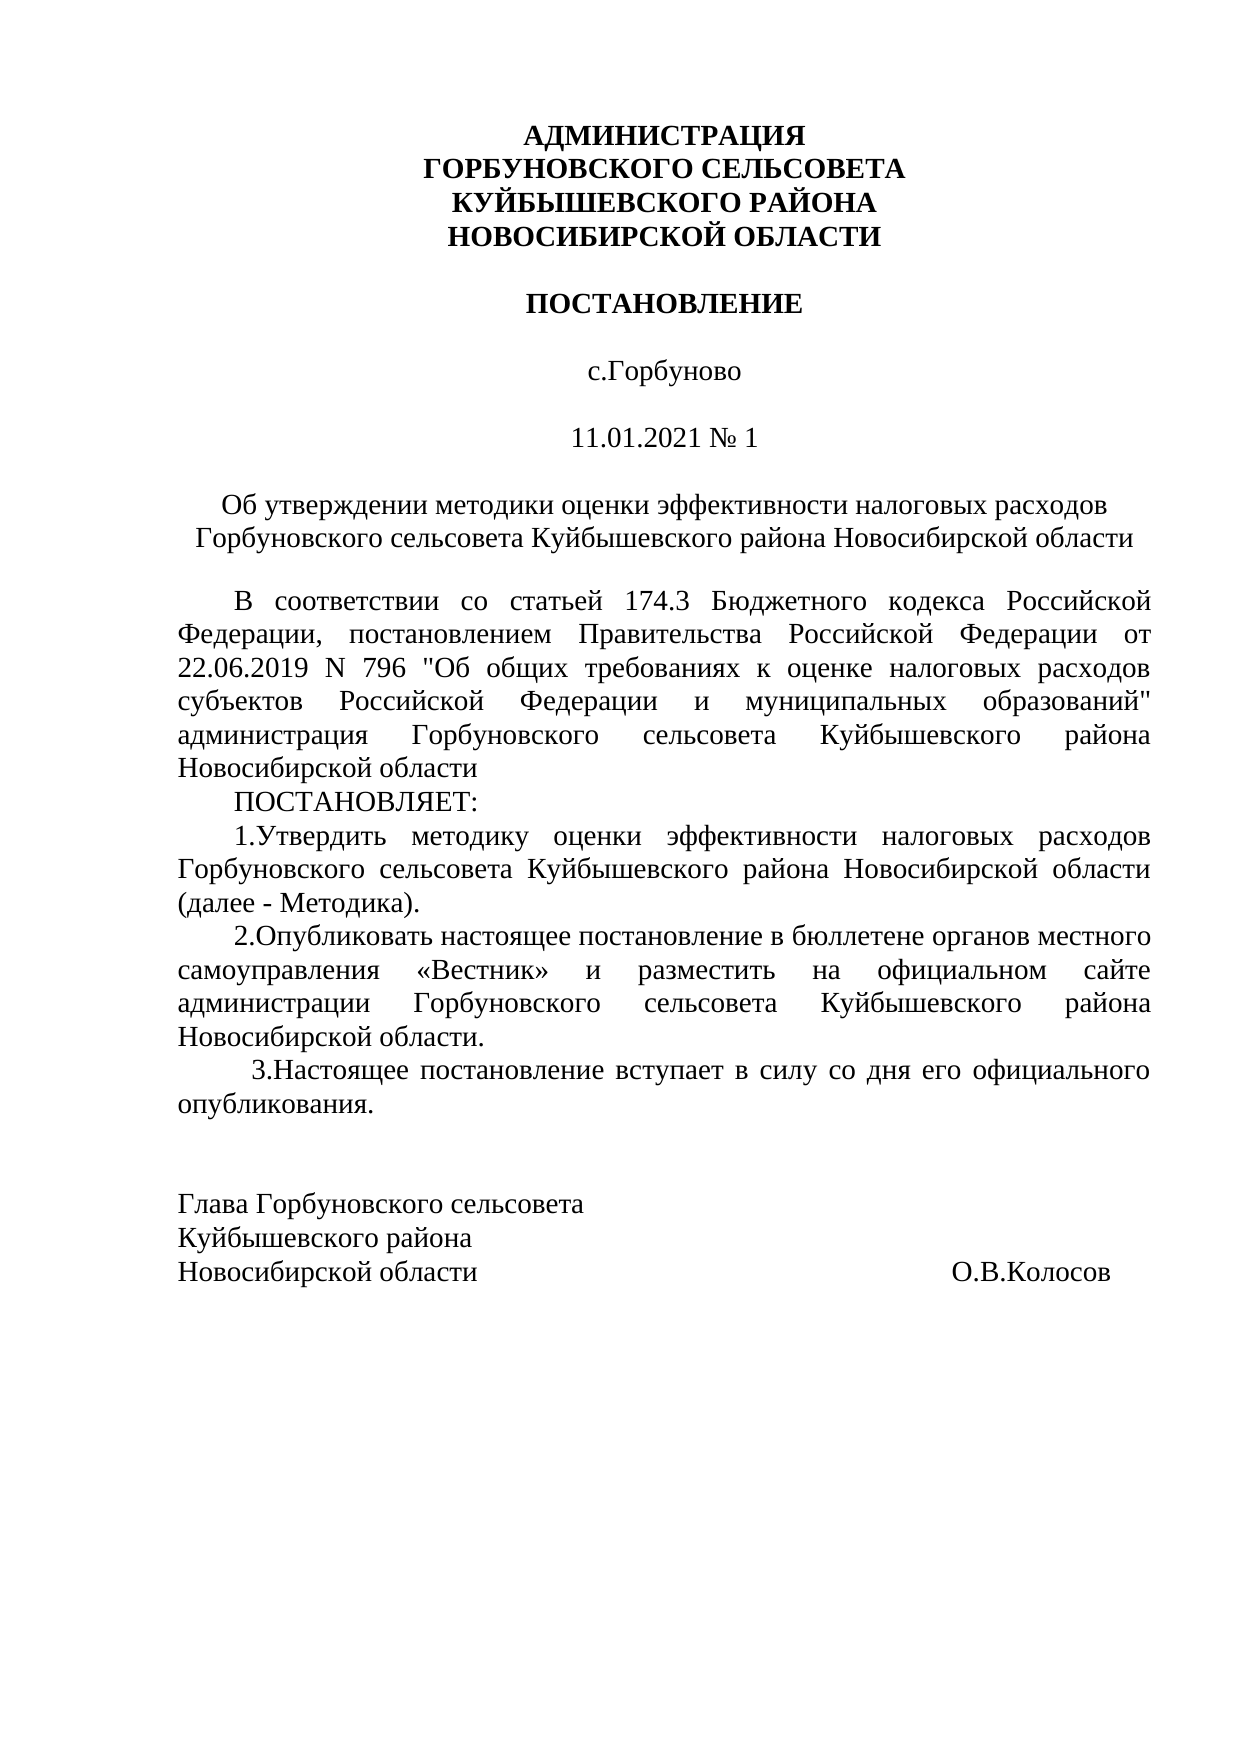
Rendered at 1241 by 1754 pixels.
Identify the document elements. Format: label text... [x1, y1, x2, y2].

text с.Горбуново [177, 353, 1152, 386]
text Новосибирской области О.В.Колосов [177, 1254, 1152, 1287]
text АДМИНИСТРАЦИЯ [177, 118, 1152, 152]
text Об утверждении методики оценки эффективности налоговых расходов [177, 487, 1152, 521]
text ПОСТАНОВЛЕНИЕ [177, 286, 1152, 319]
text ГОРБУНОВСКОГО СЕЛЬСОВЕТА [177, 152, 1152, 185]
text Глава Горбуновского сельсовета [177, 1187, 1152, 1220]
text В соответствии со статьей 174.3 Бюджетного кодекса Российской Федерации, постановлением Правительства Российской Федерации от 22.06.2019 N 796 "Об общих требованиях к оценке налоговых расходов субъектов Российской Федерации и муниципальных образований" администрация Горбуновского сельсовета Куйбышевского района Новосибирской области [177, 583, 1152, 784]
text НОВОСИБИРСКОЙ ОБЛАСТИ [177, 219, 1152, 252]
text Куйбышевского района [177, 1220, 1152, 1254]
text ПОСТАНОВЛЯЕТ: [177, 784, 1152, 818]
text Горбуновского сельсовета Куйбышевского района Новосибирской области [177, 521, 1152, 554]
text КУЙБЫШЕВСКОГО РАЙОНА [177, 185, 1152, 219]
text 1.Утвердить методику оценки эффективности налоговых расходов Горбуновского сельсовета Куйбышевского района Новосибирской области (далее - Методика). [177, 818, 1152, 918]
text 11.01.2021 № 1 [177, 420, 1152, 453]
text 2.Опубликовать настоящее постановление в бюллетене органов местного самоуправления «Вестник» и разместить на официальном сайте администрации Горбуновского сельсовета Куйбышевского района Новосибирской области. [177, 918, 1152, 1052]
text 3.Настоящее постановление вступает в силу со дня его официального опубликования. [177, 1052, 1152, 1119]
